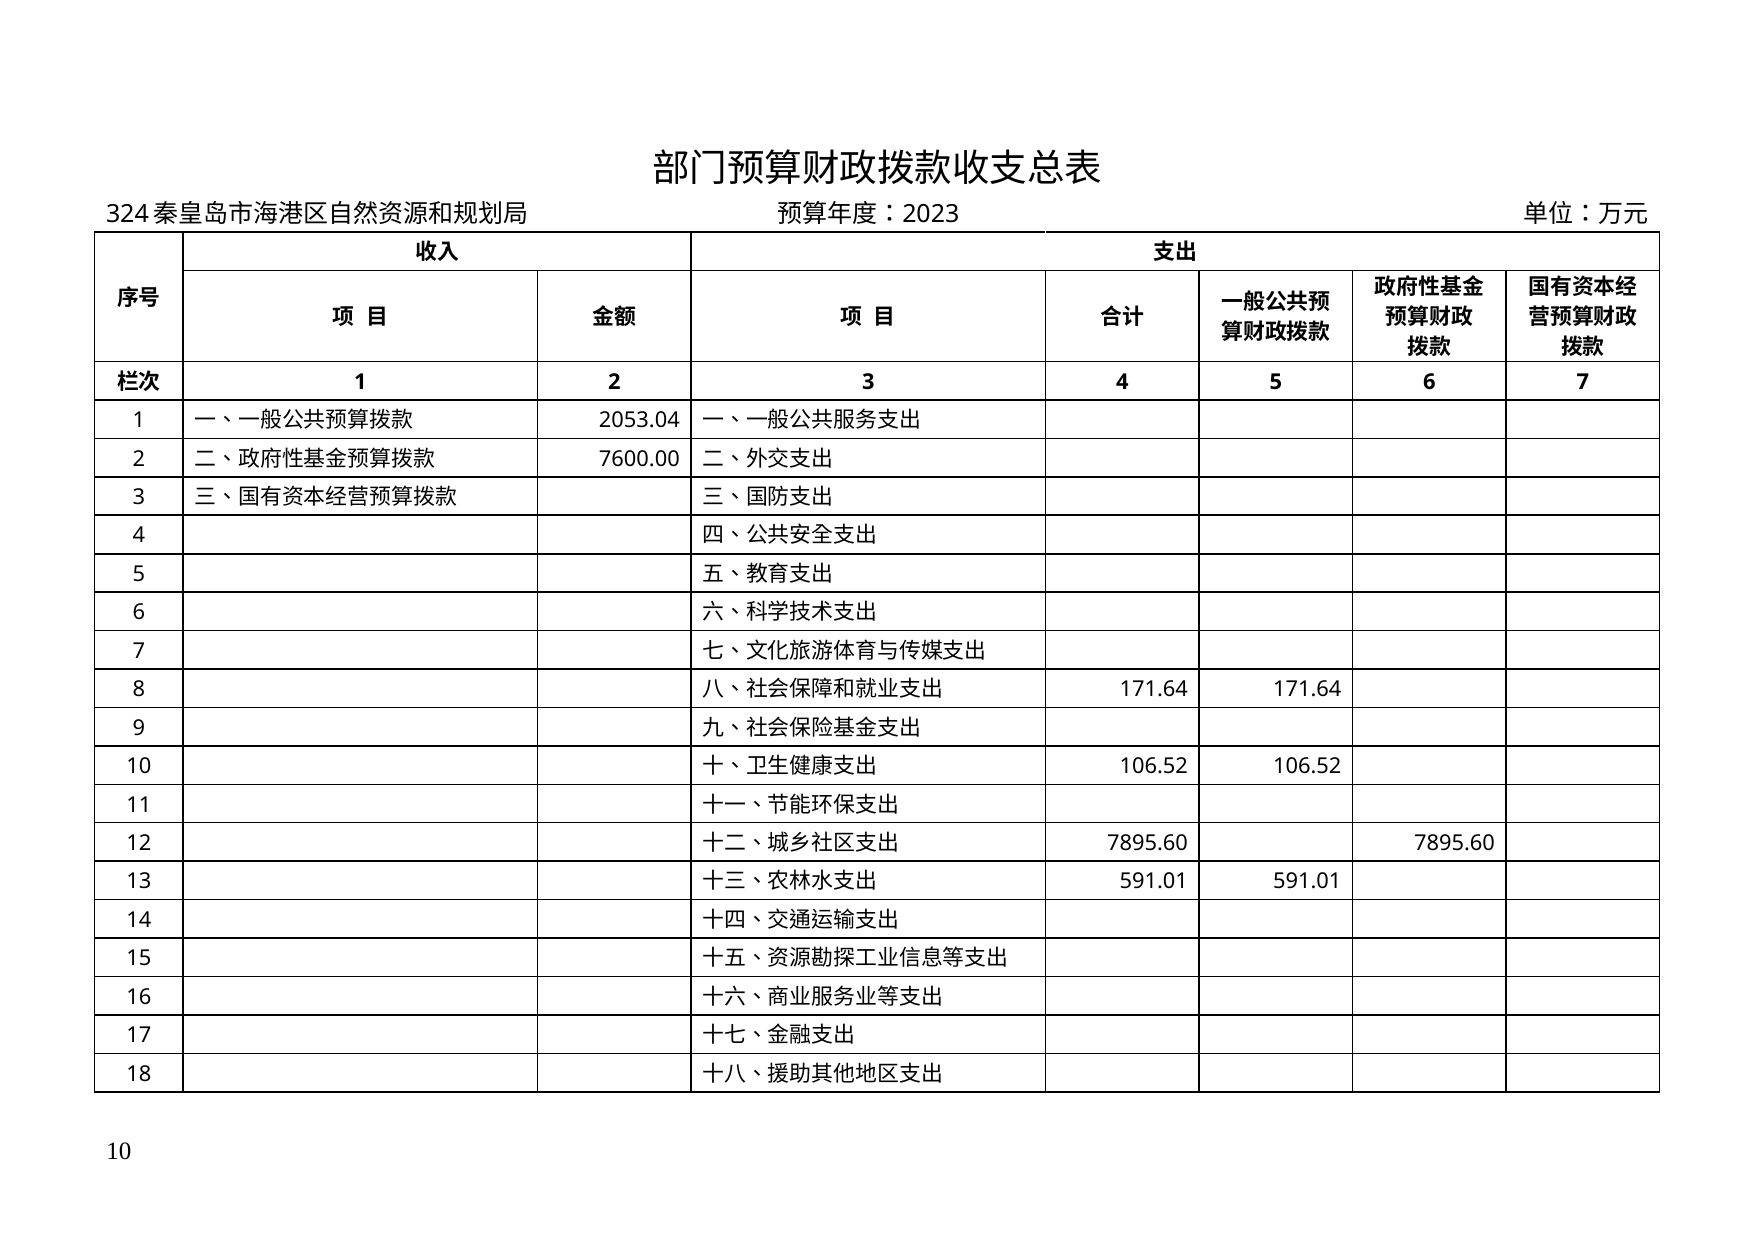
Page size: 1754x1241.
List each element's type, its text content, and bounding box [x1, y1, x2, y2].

table_cell 三、国防支出 [692, 478, 1045, 514]
table_cell 17 [95, 1016, 182, 1052]
table_header 324秦皇岛市海港区自然资源和规划局 [95, 195, 690, 231]
table_cell 106.52 [1046, 747, 1198, 783]
table_cell [1507, 593, 1659, 630]
table_cell 2 [538, 362, 690, 399]
table_cell 项 目 [692, 271, 1045, 361]
table_cell [1046, 555, 1198, 591]
table_cell 合计 [1046, 271, 1198, 361]
table_cell [1507, 939, 1659, 976]
table_cell [1507, 478, 1659, 514]
table_cell [1200, 593, 1352, 630]
table_cell 7895.60 [1046, 823, 1198, 860]
table_cell 一、一般公共预算拨款 [184, 401, 537, 437]
table_cell 十二、城乡社区支出 [692, 823, 1045, 860]
table_cell [184, 862, 537, 899]
table_cell 三、国有资本经营预算拨款 [184, 478, 537, 514]
table_cell [1200, 1054, 1352, 1091]
table_cell 591.01 [1200, 862, 1352, 899]
table_cell 7600.00 [538, 439, 690, 476]
table_cell [1353, 977, 1505, 1014]
table_cell [1507, 708, 1659, 745]
table_cell [1353, 478, 1505, 514]
table_cell [1507, 1054, 1659, 1091]
table_cell [1200, 1016, 1352, 1052]
table_cell [1353, 900, 1505, 937]
table_cell [184, 516, 537, 553]
table_cell [1507, 747, 1659, 783]
table_cell [1046, 900, 1198, 937]
table_cell 171.64 [1046, 670, 1198, 707]
table_cell [1353, 439, 1505, 476]
table_cell 六、科学技术支出 [692, 593, 1045, 630]
table_cell 十五、资源勘探工业信息等支出 [692, 939, 1045, 976]
table_cell 7 [95, 631, 182, 668]
table_cell 项 目 [184, 271, 537, 361]
table_cell [1046, 939, 1198, 976]
table_cell [1507, 785, 1659, 822]
table_cell [538, 478, 690, 514]
table_cell 11 [95, 785, 182, 822]
table_cell [1046, 1016, 1198, 1052]
table_cell 2 [95, 439, 182, 476]
table_cell [538, 862, 690, 899]
table_cell 591.01 [1046, 862, 1198, 899]
table_cell [1200, 516, 1352, 553]
table_cell [1507, 670, 1659, 707]
table_cell [1353, 555, 1505, 591]
table_cell [1200, 631, 1352, 668]
table_cell 十三、农林水支出 [692, 862, 1045, 899]
table_cell 5 [1200, 362, 1352, 399]
table_cell [538, 708, 690, 745]
table_cell [1200, 939, 1352, 976]
table_cell [1353, 1016, 1505, 1052]
table_cell [1507, 516, 1659, 553]
table_cell [1353, 516, 1505, 553]
table_cell 十四、交通运输支出 [692, 900, 1045, 937]
table_cell 16 [95, 977, 182, 1014]
table_cell 八、社会保障和就业支出 [692, 670, 1045, 707]
table_cell 国有资本经营预算财政拨款 [1507, 271, 1659, 361]
text 部门预算财政拨款收支总表 [106, 142, 1648, 193]
table_cell 1 [95, 401, 182, 437]
table_cell [1507, 977, 1659, 1014]
table_cell 1 [184, 362, 537, 399]
table_cell [1200, 478, 1352, 514]
table_cell [1046, 1054, 1198, 1091]
table_cell 二、外交支出 [692, 439, 1045, 476]
table_cell 九、社会保险基金支出 [692, 708, 1045, 745]
table_cell [1046, 785, 1198, 822]
table_cell 106.52 [1200, 747, 1352, 783]
table_cell 12 [95, 823, 182, 860]
table_cell [1507, 1016, 1659, 1052]
table_cell [184, 939, 537, 976]
table_cell 4 [95, 516, 182, 553]
table_cell [1046, 708, 1198, 745]
table_cell [538, 939, 690, 976]
table_cell [1353, 939, 1505, 976]
table_cell 14 [95, 900, 182, 937]
table_cell [184, 1054, 537, 1091]
table_cell [1353, 747, 1505, 783]
table_cell [1507, 439, 1659, 476]
table_cell [184, 785, 537, 822]
table_cell [538, 785, 690, 822]
table_cell 十一、节能环保支出 [692, 785, 1045, 822]
table_cell [184, 977, 537, 1014]
table_cell 支出 [692, 233, 1659, 270]
table_cell [1200, 401, 1352, 437]
table_cell [538, 747, 690, 783]
table_cell [184, 593, 537, 630]
table_cell 政府性基金预算财政 拨款 [1353, 271, 1505, 361]
table_cell [1200, 823, 1352, 860]
table_cell [1353, 593, 1505, 630]
table_cell 2053.04 [538, 401, 690, 437]
table_cell 一、一般公共服务支出 [692, 401, 1045, 437]
table_cell 五、教育支出 [692, 555, 1045, 591]
table_cell [1200, 439, 1352, 476]
table_cell 6 [95, 593, 182, 630]
table_cell 十、卫生健康支出 [692, 747, 1045, 783]
table_cell [1046, 516, 1198, 553]
table_cell 9 [95, 708, 182, 745]
table_header 单位：万元 [1046, 195, 1659, 231]
table_cell [1353, 708, 1505, 745]
table_cell [1200, 977, 1352, 1014]
table_cell 十八、援助其他地区支出 [692, 1054, 1045, 1091]
table_cell [1353, 631, 1505, 668]
table_cell [538, 555, 690, 591]
table_cell [1353, 785, 1505, 822]
table_cell [1353, 1054, 1505, 1091]
table_cell [184, 631, 537, 668]
table_cell 序号 [95, 233, 182, 361]
table_cell [538, 631, 690, 668]
table_cell [1507, 862, 1659, 899]
table_cell [184, 747, 537, 783]
table_header 预算年度：2023 [692, 195, 1045, 231]
table_cell 15 [95, 939, 182, 976]
table_cell [184, 1016, 537, 1052]
table_cell [184, 900, 537, 937]
table_cell [1507, 555, 1659, 591]
table_cell [1200, 785, 1352, 822]
table_cell 四、公共安全支出 [692, 516, 1045, 553]
table_cell [1507, 631, 1659, 668]
table_cell [184, 823, 537, 860]
table_cell [538, 516, 690, 553]
table_cell 金额 [538, 271, 690, 361]
table_cell 13 [95, 862, 182, 899]
table_cell 收入 [184, 233, 690, 270]
table_cell 一般公共预算财政拨款 [1200, 271, 1352, 361]
table_cell [538, 823, 690, 860]
table_cell [538, 670, 690, 707]
table_cell [1507, 401, 1659, 437]
table_cell [1046, 631, 1198, 668]
table_cell 6 [1353, 362, 1505, 399]
table_cell [1507, 823, 1659, 860]
table_cell 171.64 [1200, 670, 1352, 707]
table_cell [184, 708, 537, 745]
table_cell 18 [95, 1054, 182, 1091]
table_cell 七、文化旅游体育与传媒支出 [692, 631, 1045, 668]
table_cell [1046, 593, 1198, 630]
table_cell [1200, 555, 1352, 591]
table_cell 10 [95, 747, 182, 783]
table_cell 二、政府性基金预算拨款 [184, 439, 537, 476]
table_cell 4 [1046, 362, 1198, 399]
table_cell [538, 1016, 690, 1052]
table_cell [1046, 401, 1198, 437]
table_cell 8 [95, 670, 182, 707]
table_cell 7895.60 [1353, 823, 1505, 860]
table_cell [1353, 862, 1505, 899]
table_cell [1046, 439, 1198, 476]
table_cell [1046, 977, 1198, 1014]
table_cell 3 [95, 478, 182, 514]
table_cell 5 [95, 555, 182, 591]
table_cell [1046, 478, 1198, 514]
table_cell [538, 977, 690, 1014]
table_cell [1200, 900, 1352, 937]
table_cell [1200, 708, 1352, 745]
table_cell [538, 1054, 690, 1091]
table_cell [184, 670, 537, 707]
table_cell [538, 900, 690, 937]
table_cell [184, 555, 537, 591]
table_cell [538, 593, 690, 630]
table_cell [1507, 900, 1659, 937]
table_cell 十七、金融支出 [692, 1016, 1045, 1052]
table_cell 7 [1507, 362, 1659, 399]
table_cell 栏次 [95, 362, 182, 399]
table_cell 十六、商业服务业等支出 [692, 977, 1045, 1014]
table_cell 3 [692, 362, 1045, 399]
table_cell [1353, 670, 1505, 707]
table_cell [1353, 401, 1505, 437]
